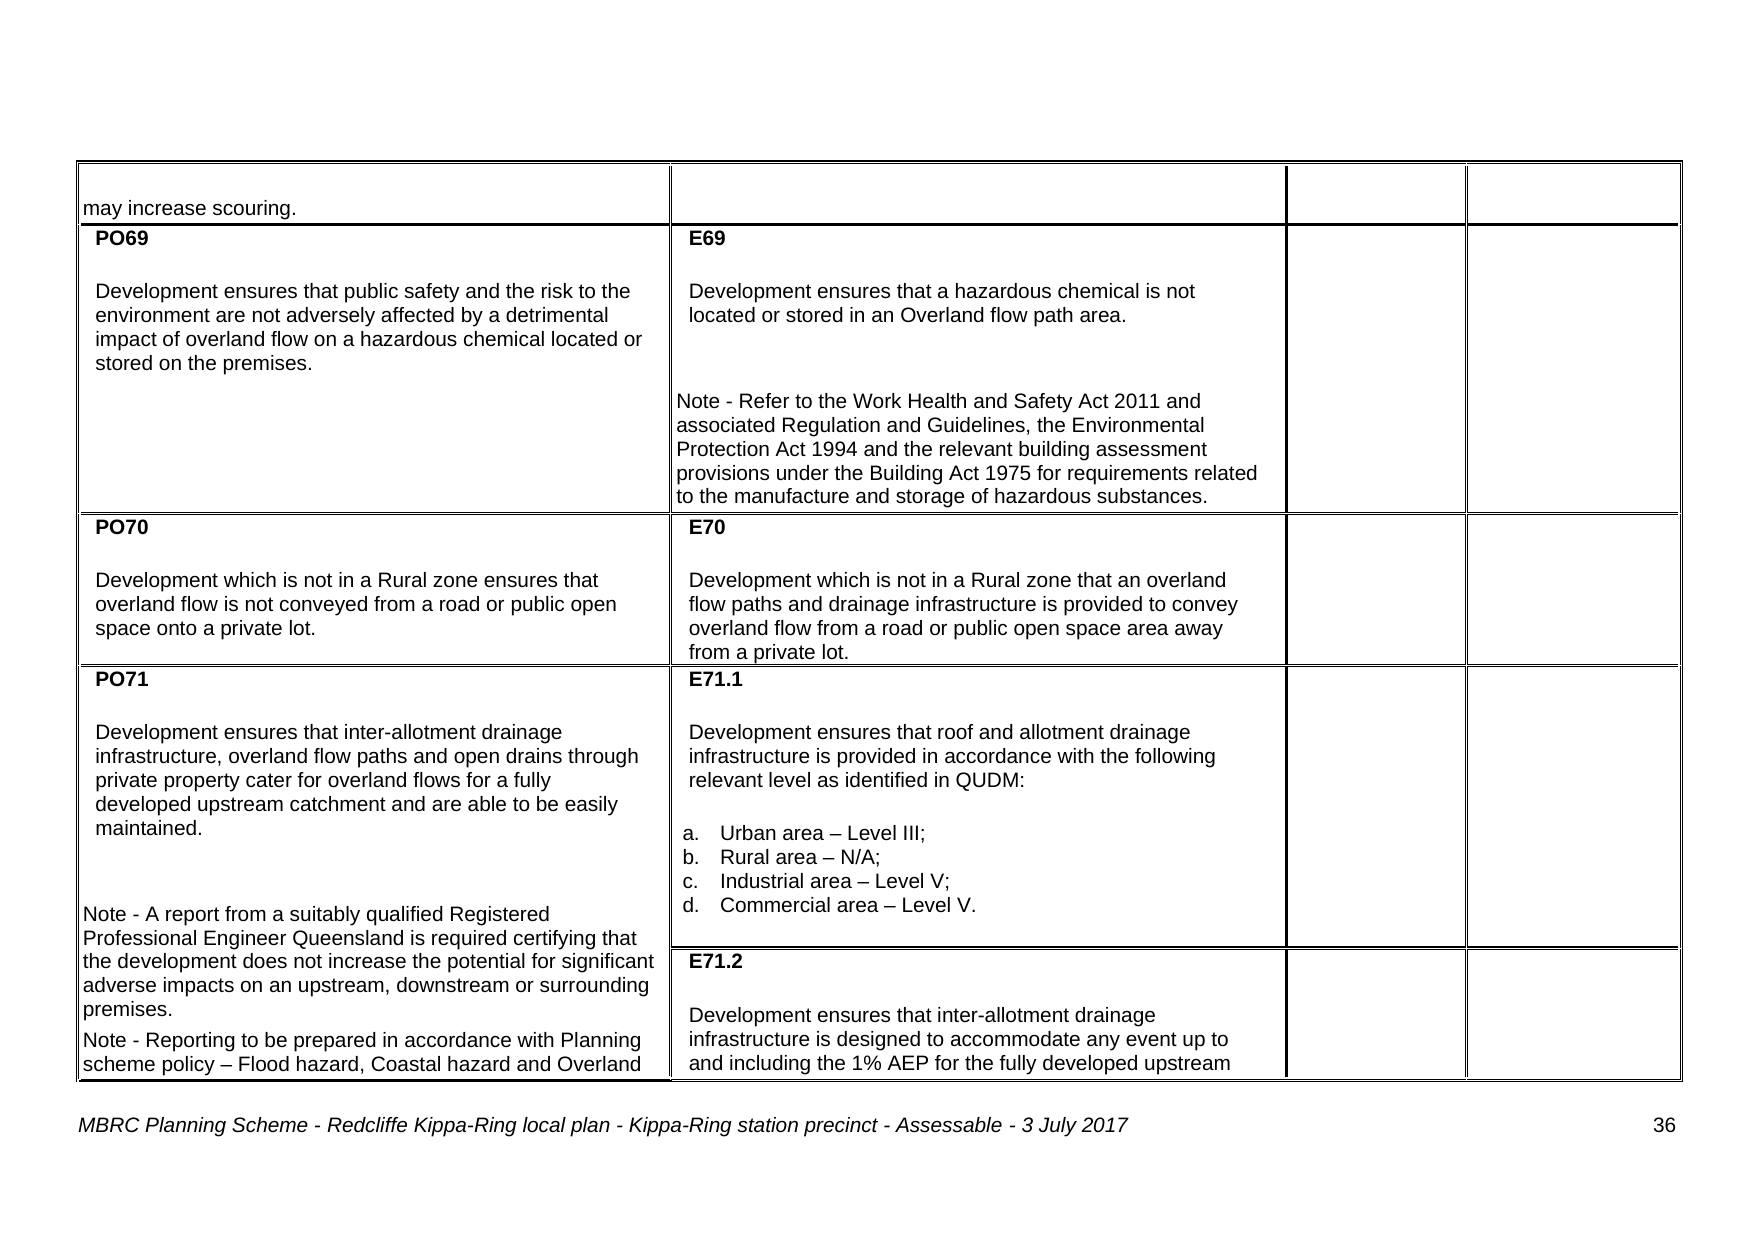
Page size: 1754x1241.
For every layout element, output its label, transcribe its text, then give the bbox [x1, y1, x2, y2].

table_cell E70 Development which is not in a Rural zone that an overland flow paths and drainage infrastructure is provided to convey overland flow from a road or public open space area away from a private lot. [672, 515, 1285, 664]
table_cell PO69 Development ensures that public safety and the risk to the environment are not adversely affected by a detrimental impact of overland flow on a hazardous chemical located or stored on the premises. [77, 223, 669, 512]
table_cell [1467, 164, 1680, 223]
table_cell [1288, 226, 1465, 512]
table_cell [1286, 950, 1467, 1078]
table_cell PO71 Development ensures that inter-allotment drainage infrastructure, overland flow paths and open drains through private property cater for overland flows for a fully developed upstream catchment and are able to be easily maintained. [77, 664, 671, 1078]
table_cell E69 Development ensures that a hazardous chemical is not located or stored in an Overland flow path area. [672, 226, 1285, 512]
table_cell [1288, 667, 1465, 946]
table_cell [1286, 164, 1467, 223]
table_cell E71.1 Development ensures that roof and allotment drainage infrastructure is provided in accordance with the following relevant level as identified in QUDM: Urban area – Level III; Rural area – N/A; Industrial area – Level V; Commercial area – Level V. [672, 667, 1285, 946]
table_cell [1467, 512, 1681, 664]
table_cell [671, 950, 1286, 1078]
table_cell [1288, 515, 1465, 664]
table_cell [1467, 664, 1681, 946]
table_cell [671, 164, 1286, 223]
table_cell [1467, 946, 1680, 1078]
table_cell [79, 164, 671, 223]
table_cell PO70 Development which is not in a Rural zone ensures that overland flow is not conveyed from a road or public open space onto a private lot. [77, 512, 671, 664]
table_cell [1468, 223, 1681, 512]
